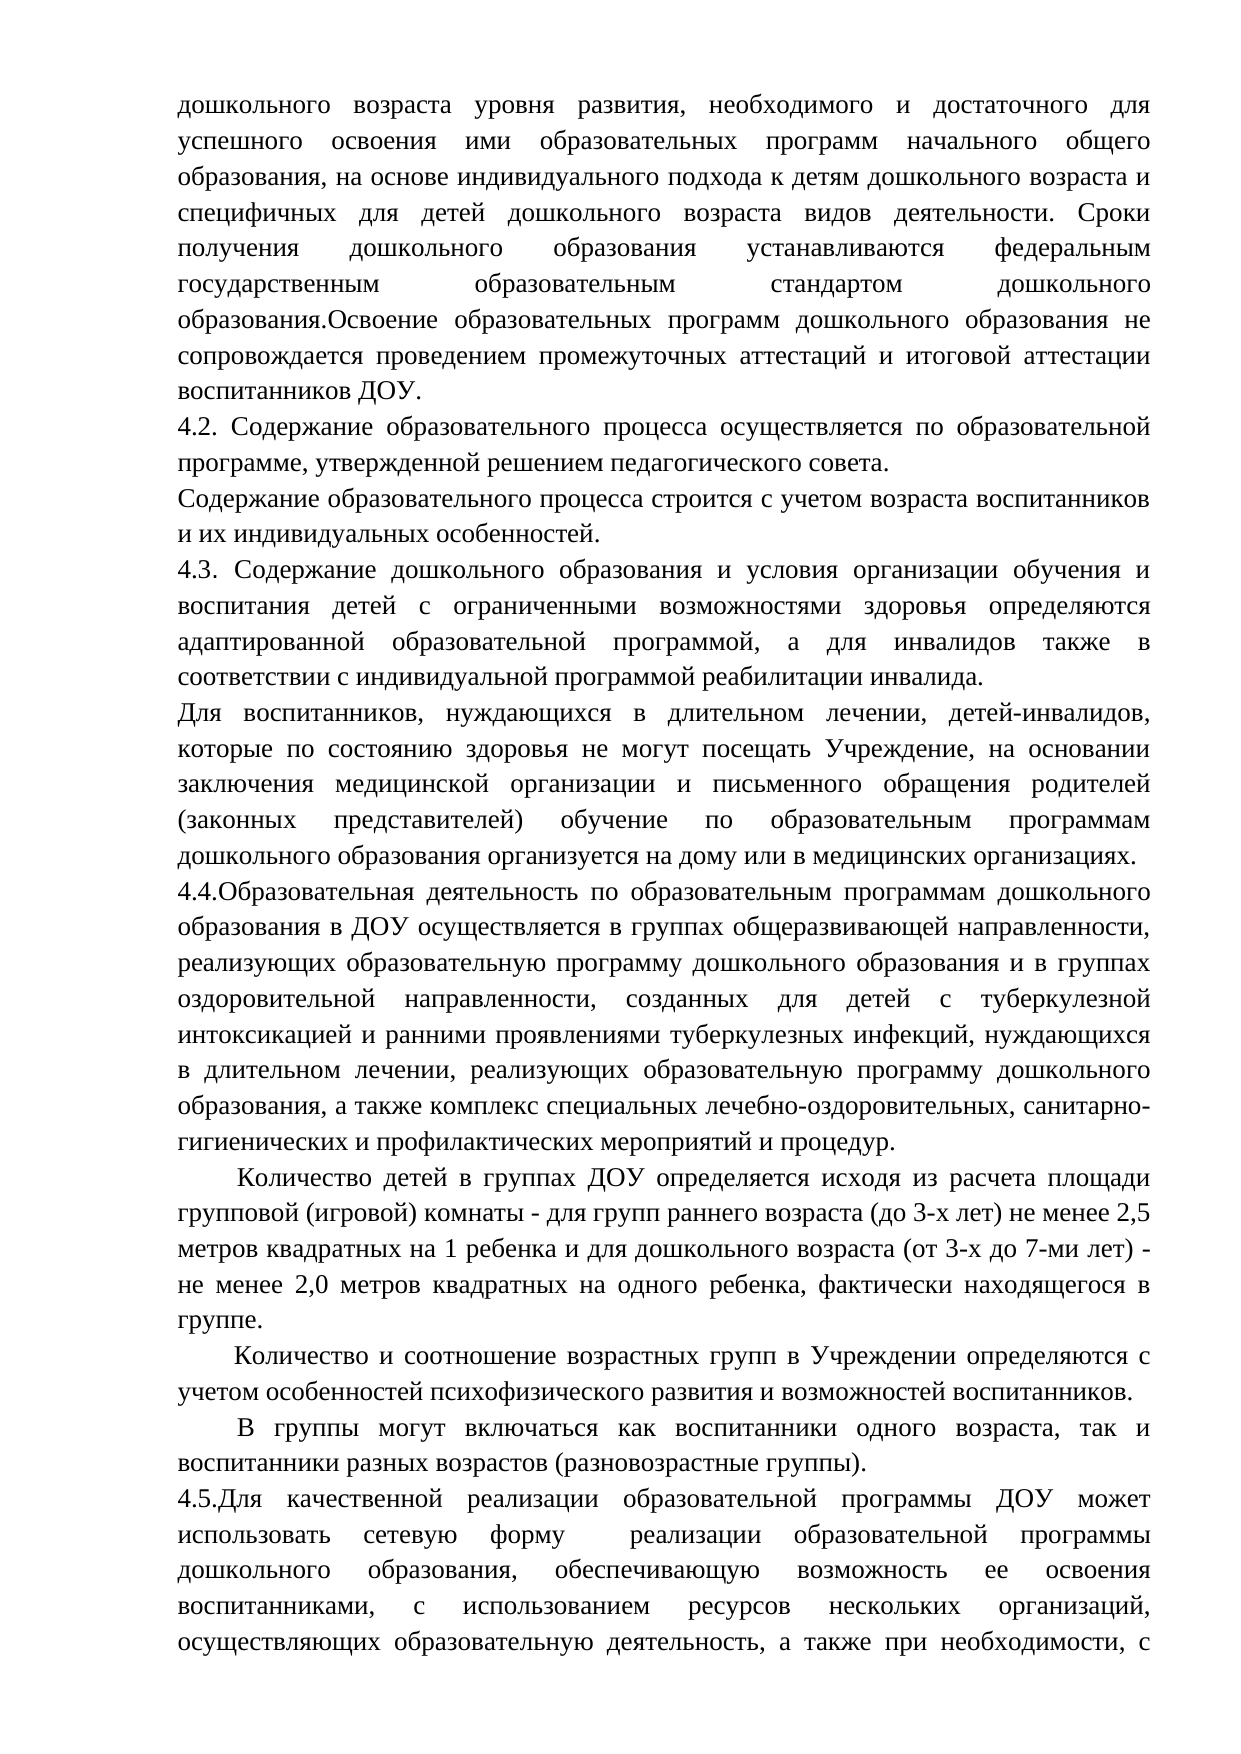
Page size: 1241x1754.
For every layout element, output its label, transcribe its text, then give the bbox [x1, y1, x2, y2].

text 4.3. Содержание дошкольного образования и условия организации обучения и воспитания детей с ограниченными возможностями здоровья определяются адаптированной образовательной программой, а для инвалидов также в соответствии с индивидуальной программой реабилитации инвалида. [177, 553, 1152, 692]
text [177, 89, 1152, 406]
text Количество детей в группах ДОУ определяется исходя из расчета площади групповой (игровой) комнаты - для групп раннего возраста (до 3-х лет) не менее 2,5 метров квадратных на 1 ребенка и для дошкольного возраста (от 3-х до 7-ми лет) - не менее 2,0 метров квадратных на одного ребенка, фактически находящегося в группе. [177, 1161, 1152, 1335]
text В группы могут включаться как воспитанники одного возраста, так и воспитанники разных возрастов (разновозрастные группы). [177, 1411, 1152, 1478]
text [177, 1482, 1152, 1656]
text 4.2. Содержание образовательного процесса осуществляется по образовательной программе, утвержденной решением педагогического совета. [177, 410, 1152, 477]
text 4.4.Образовательная деятельность по образовательным программам дошкольного образования в ДОУ осуществляется в группах общеразвивающей направленности, реализующих образовательную программу дошкольного образования и в группах оздоровительной направленности, созданных для детей с туберкулезной интоксикацией и ранними проявлениями туберкулезных инфекций, нуждающихся в длительном лечении, реализующих образовательную программу дошкольного образования, а также комплекс специальных лечебно-оздоровительных, санитарно-гигиенических и профилактических мероприятий и процедур. [177, 875, 1152, 1156]
text Содержание образовательного процесса строится с учетом возраста воспитанников и их индивидуальных особенностей. [177, 482, 1152, 548]
text Количество и соотношение возрастных групп в Учреждении определяются с учетом особенностей психофизического развития и возможностей воспитанников. [177, 1339, 1152, 1406]
text Для воспитанников, нуждающихся в длительном лечении, детей-инвалидов, которые по состоянию здоровья не могут посещать Учреждение, на основании заключения медицинской организации и письменного обращения родителей (законных представителей) обучение по образовательным программам дошкольного образования организуется на дому или в медицинских организациях. [177, 696, 1152, 870]
